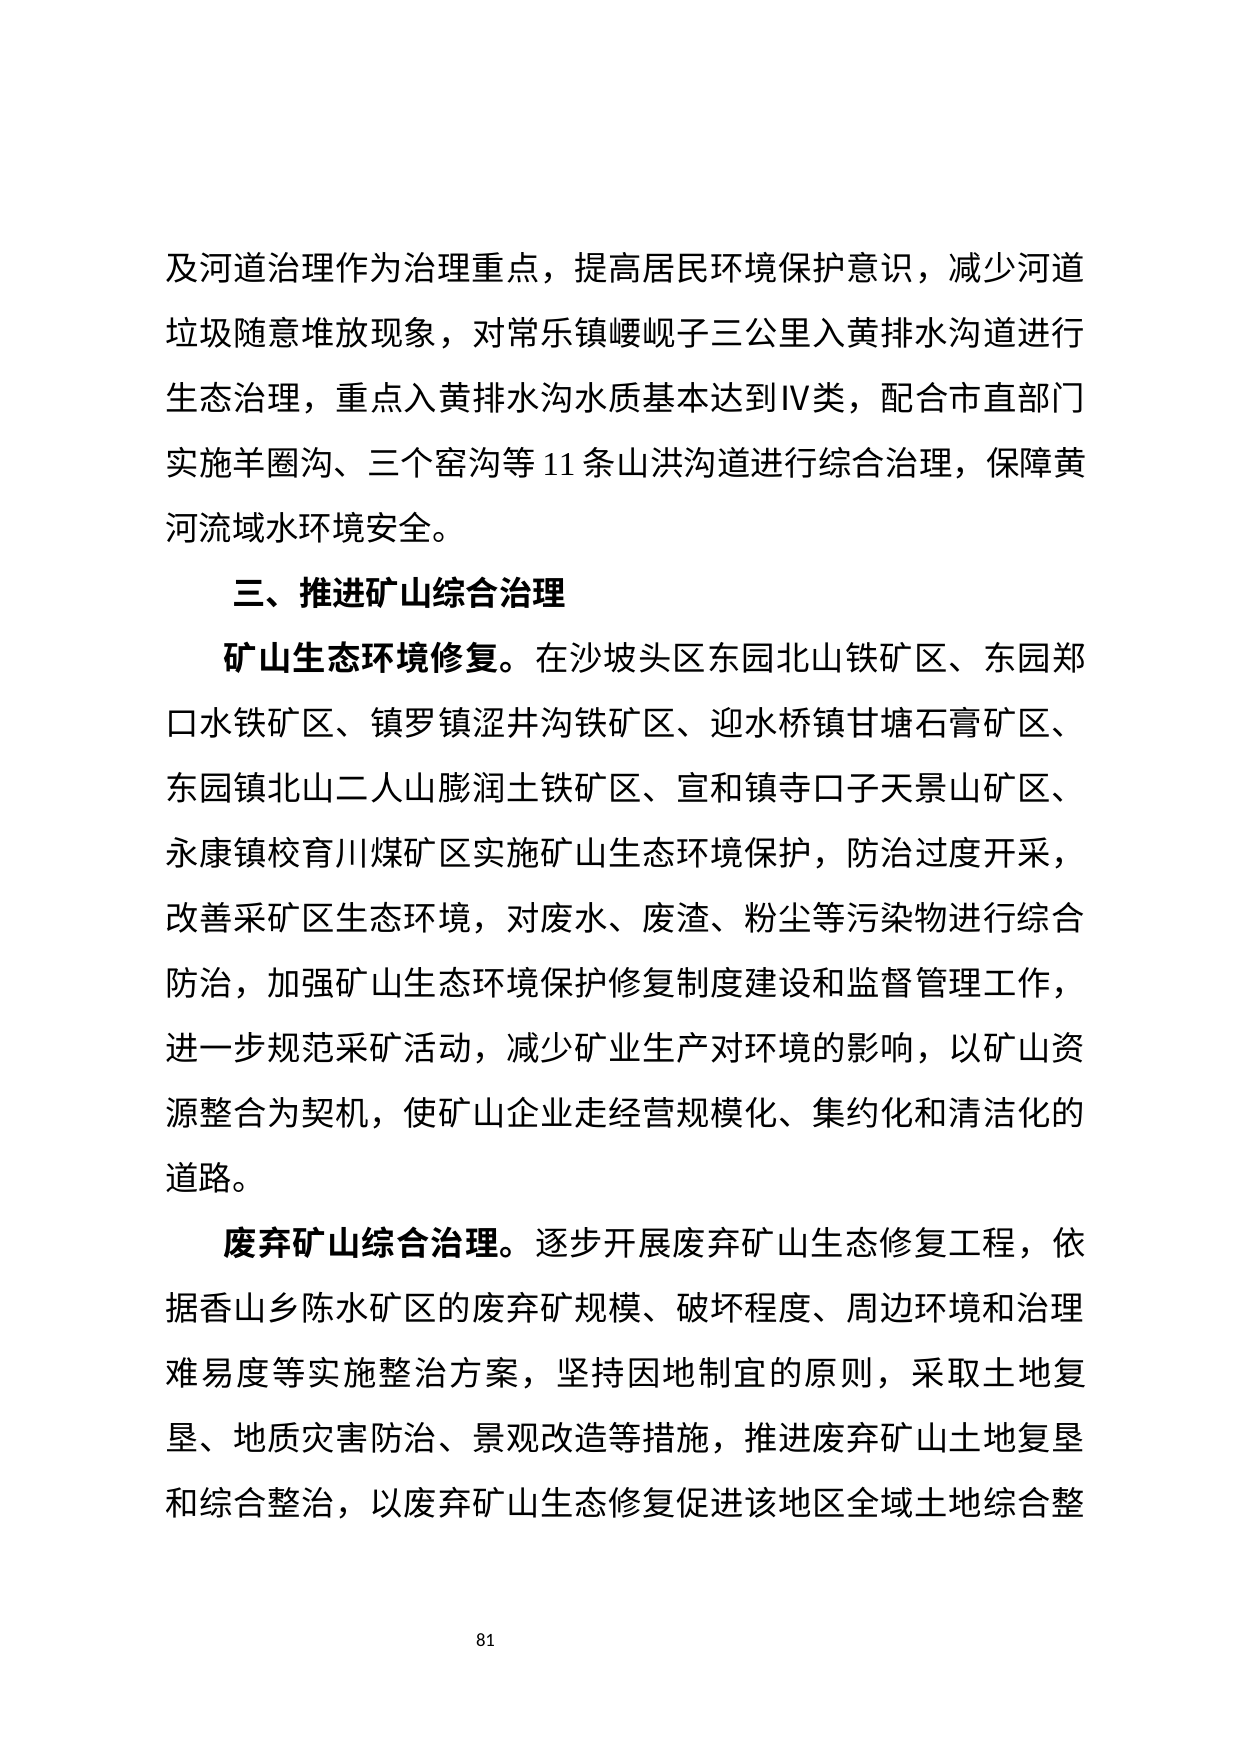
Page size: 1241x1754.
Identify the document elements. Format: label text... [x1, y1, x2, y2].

text 矿山生态环境修复。在沙坡头区东园北山铁矿区、东园郑口水铁矿区、镇罗镇涩井沟铁矿区、迎水桥镇甘塘石膏矿区、东园镇北山二人山膨润土铁矿区、宣和镇寺口子天景山矿区、永康镇校育川煤矿区实施矿山生态环境保护，防治过度开采，改善采矿区生态环境，对废水、废渣、粉尘等污染物进行综合防治，加强矿山生态环境保护修复制度建设和监督管理工作，进一步规范采矿活动，减少矿业生产对环境的影响，以矿山资源整合为契机，使矿山企业走经营规模化、集约化和清洁化的道路。 [165, 623, 1087, 1208]
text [165, 233, 1087, 558]
list 推进矿山综合治理 [165, 558, 1087, 623]
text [165, 1208, 1087, 1533]
